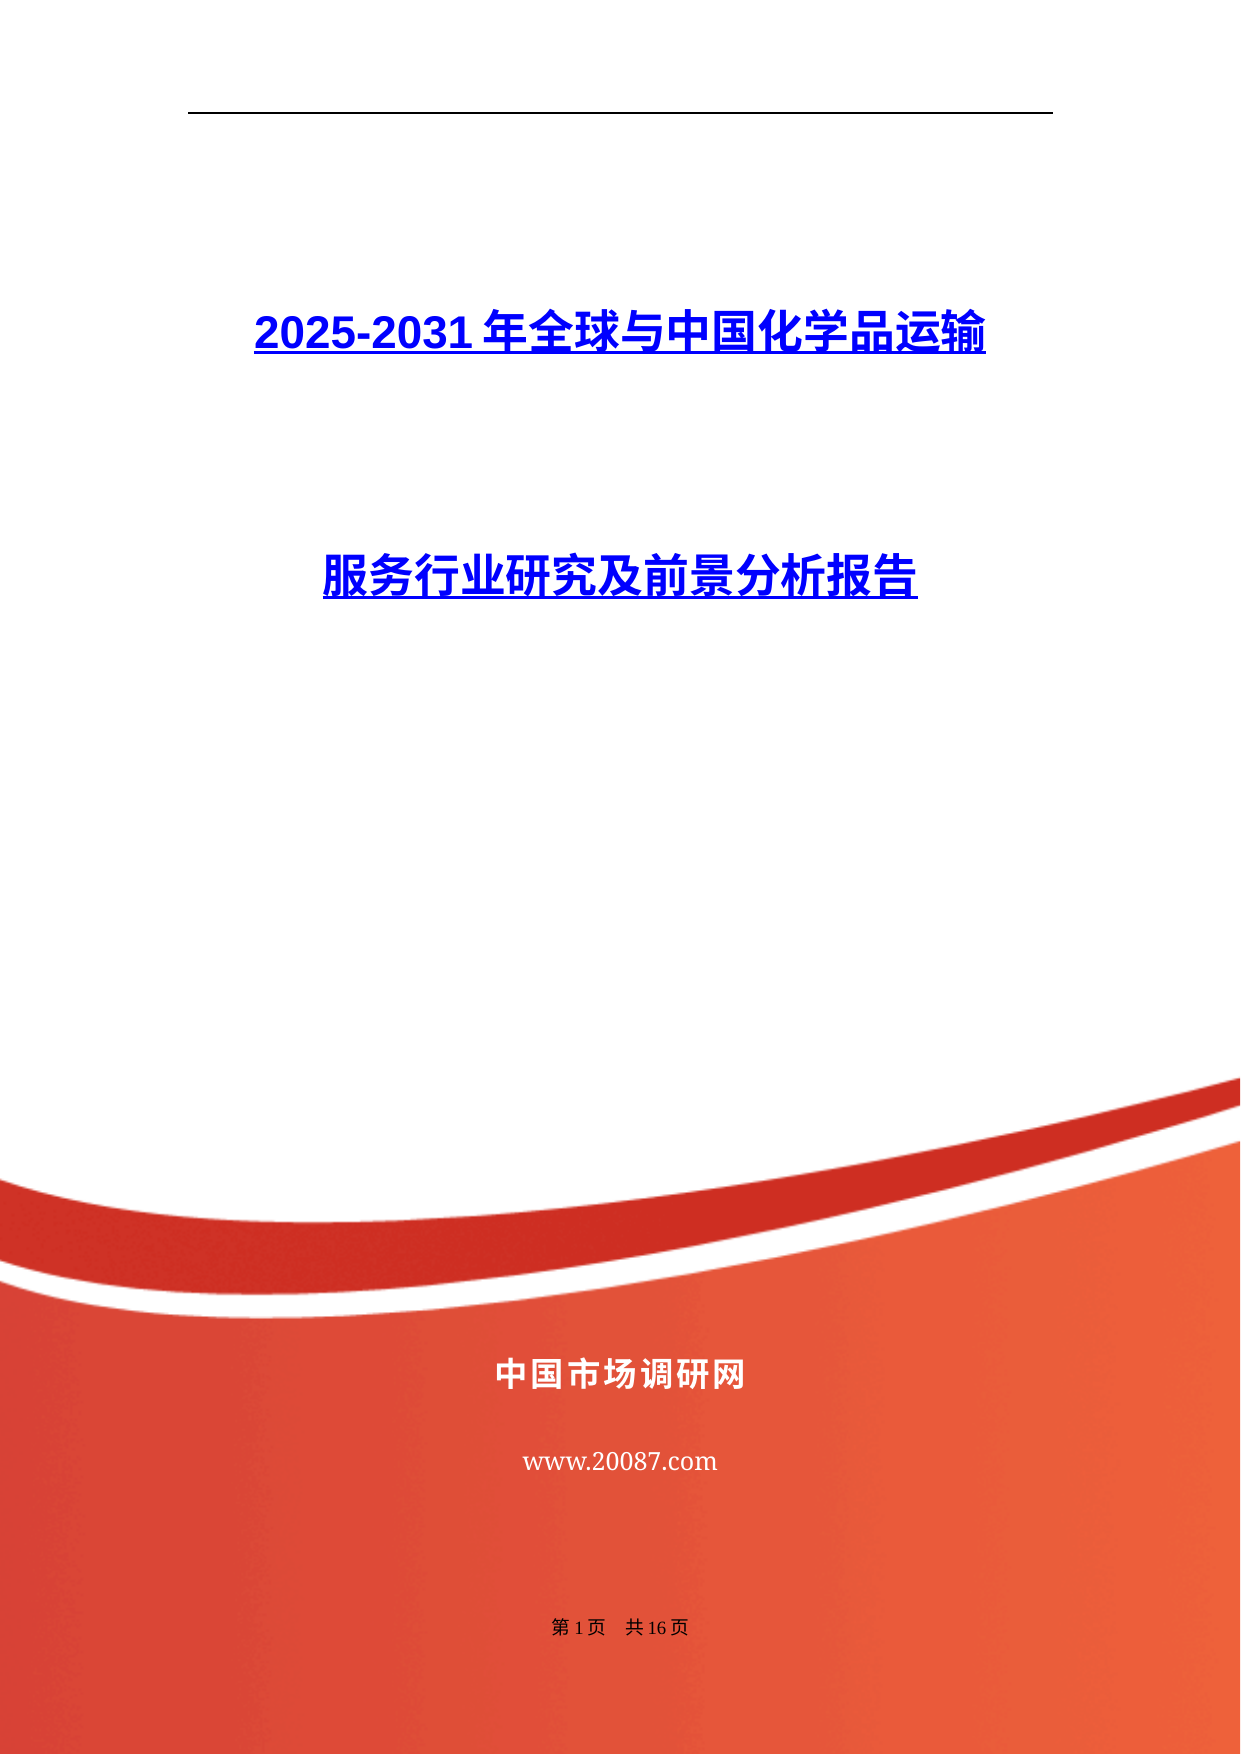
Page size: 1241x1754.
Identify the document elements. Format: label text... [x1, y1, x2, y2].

picture [0, 1006, 1241, 1754]
text www.20087.com [187, 1428, 1053, 1493]
table_header 2025-2031年全球与中国化学品运输服务行业研究及前景分析报告 [188, 207, 1053, 773]
subtitle 中国市场调研网 [187, 1339, 1053, 1404]
